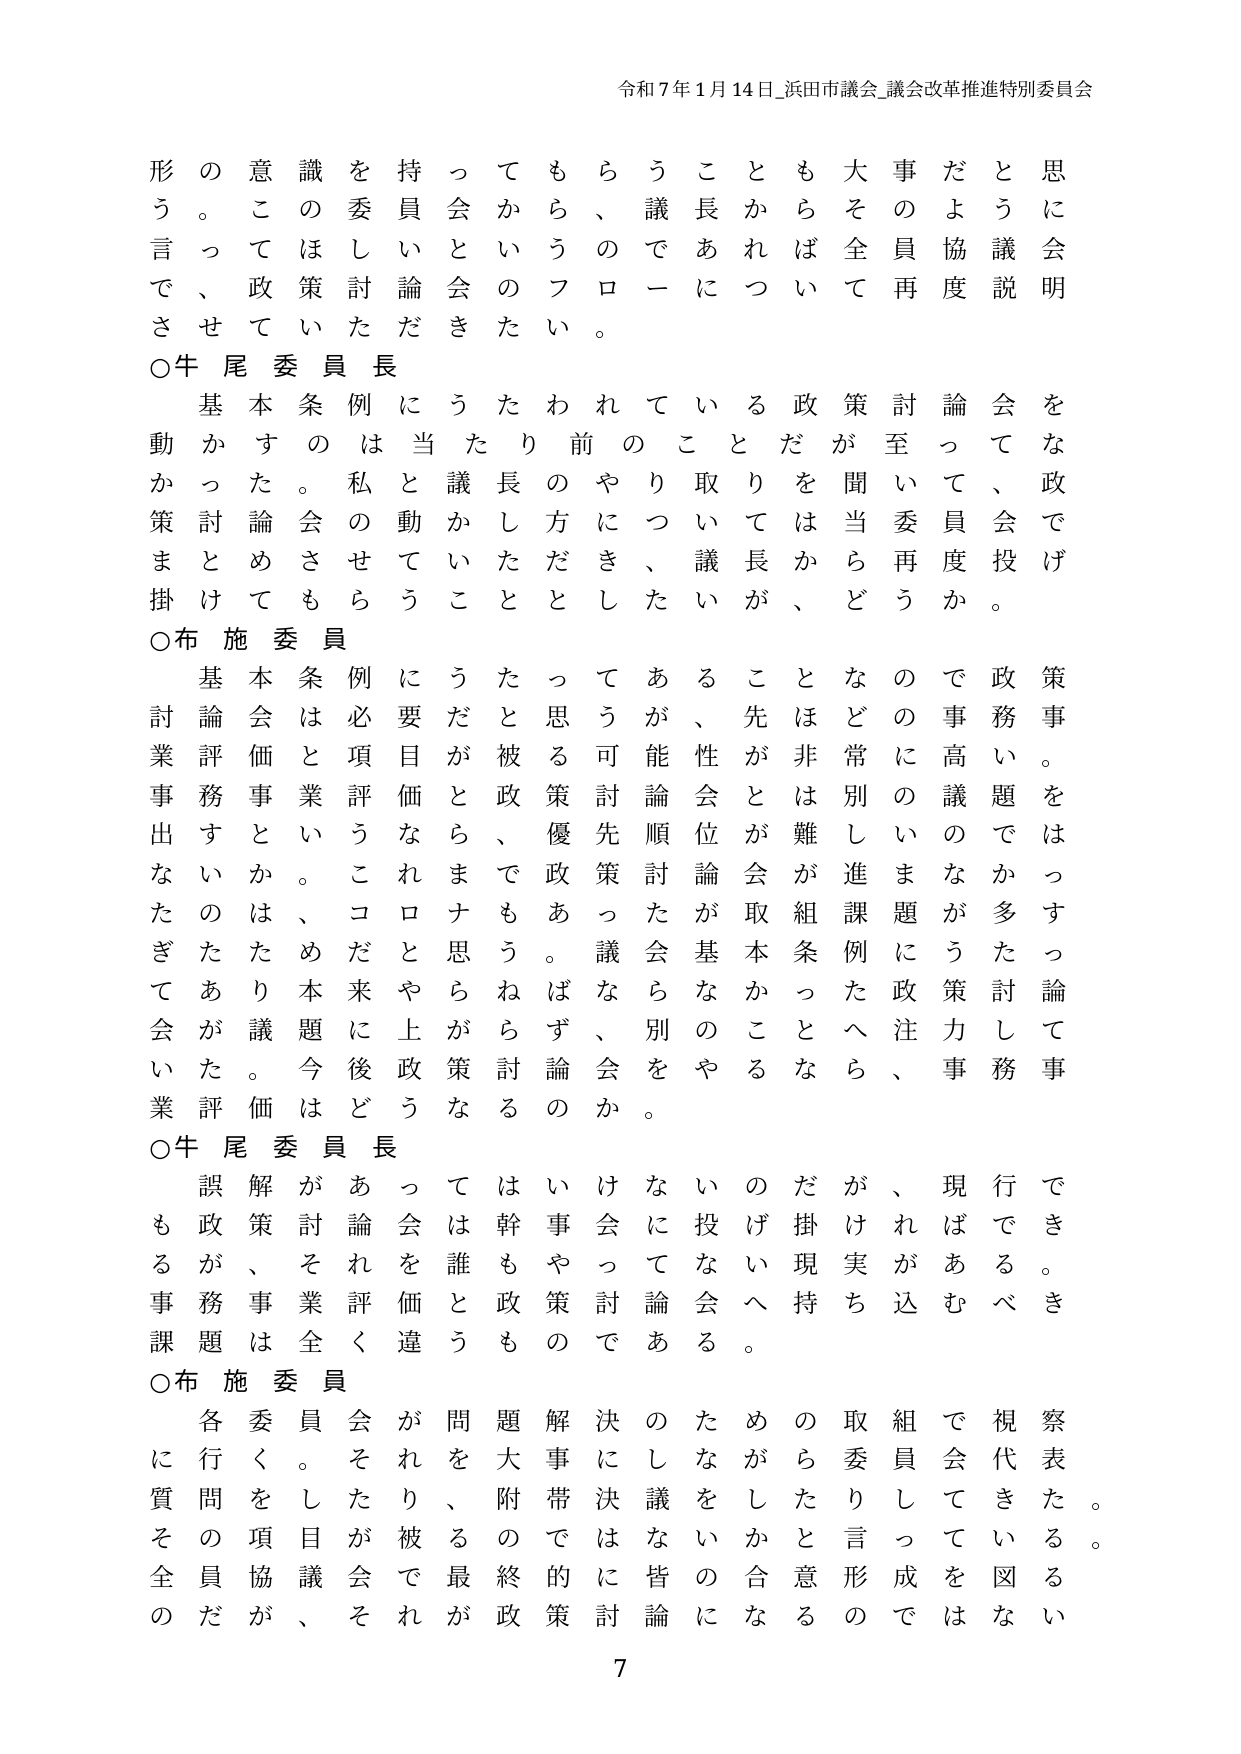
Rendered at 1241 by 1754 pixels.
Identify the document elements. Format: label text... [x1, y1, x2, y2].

text ○牛尾委員長 [149, 345, 1091, 384]
text 誤解があってはいけないのだが、現行でも政策討論会は幹事会に投げ掛ければできるが、それを誰もやってない現実がある。事務事業評価と政策討論会へ持ち込むべき課題は全く違うものである。 [149, 1165, 1091, 1361]
text ○布施委員 [149, 1361, 1091, 1399]
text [149, 1399, 1091, 1634]
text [149, 149, 1091, 345]
text 基本条例にうたってあることなので政策討論会は必要だと思うが、先ほどの事務事業評価と項目が被る可能性が非常に高い。事務事業評価と政策討論会とは別の議題を出すというなら、優先順位が難しいのではないか。これまで政策討論会が進まなかったのは、コロナもあったが取組課題が多すぎたためだと思う。議会基本条例にうたってあり本来やらねばならなかった政策討論会が議題に上がらず、別のことへ注力していた。今後政策討論会をやるなら、事務事業評価はどうなるのか。 [149, 657, 1091, 1126]
text 基本条例にうたわれている政策討論会を動かすのは当たり前のことだが至ってなかった。私と議長のやり取りを聞いて、政策討論会の動かし方については当委員会でまとめさせていただき、議長から再度投げ掛けてもらうこととしたいが、どうか。 [149, 384, 1091, 618]
text ○布施委員 [149, 618, 1091, 657]
text ○牛尾委員長 [149, 1126, 1091, 1165]
